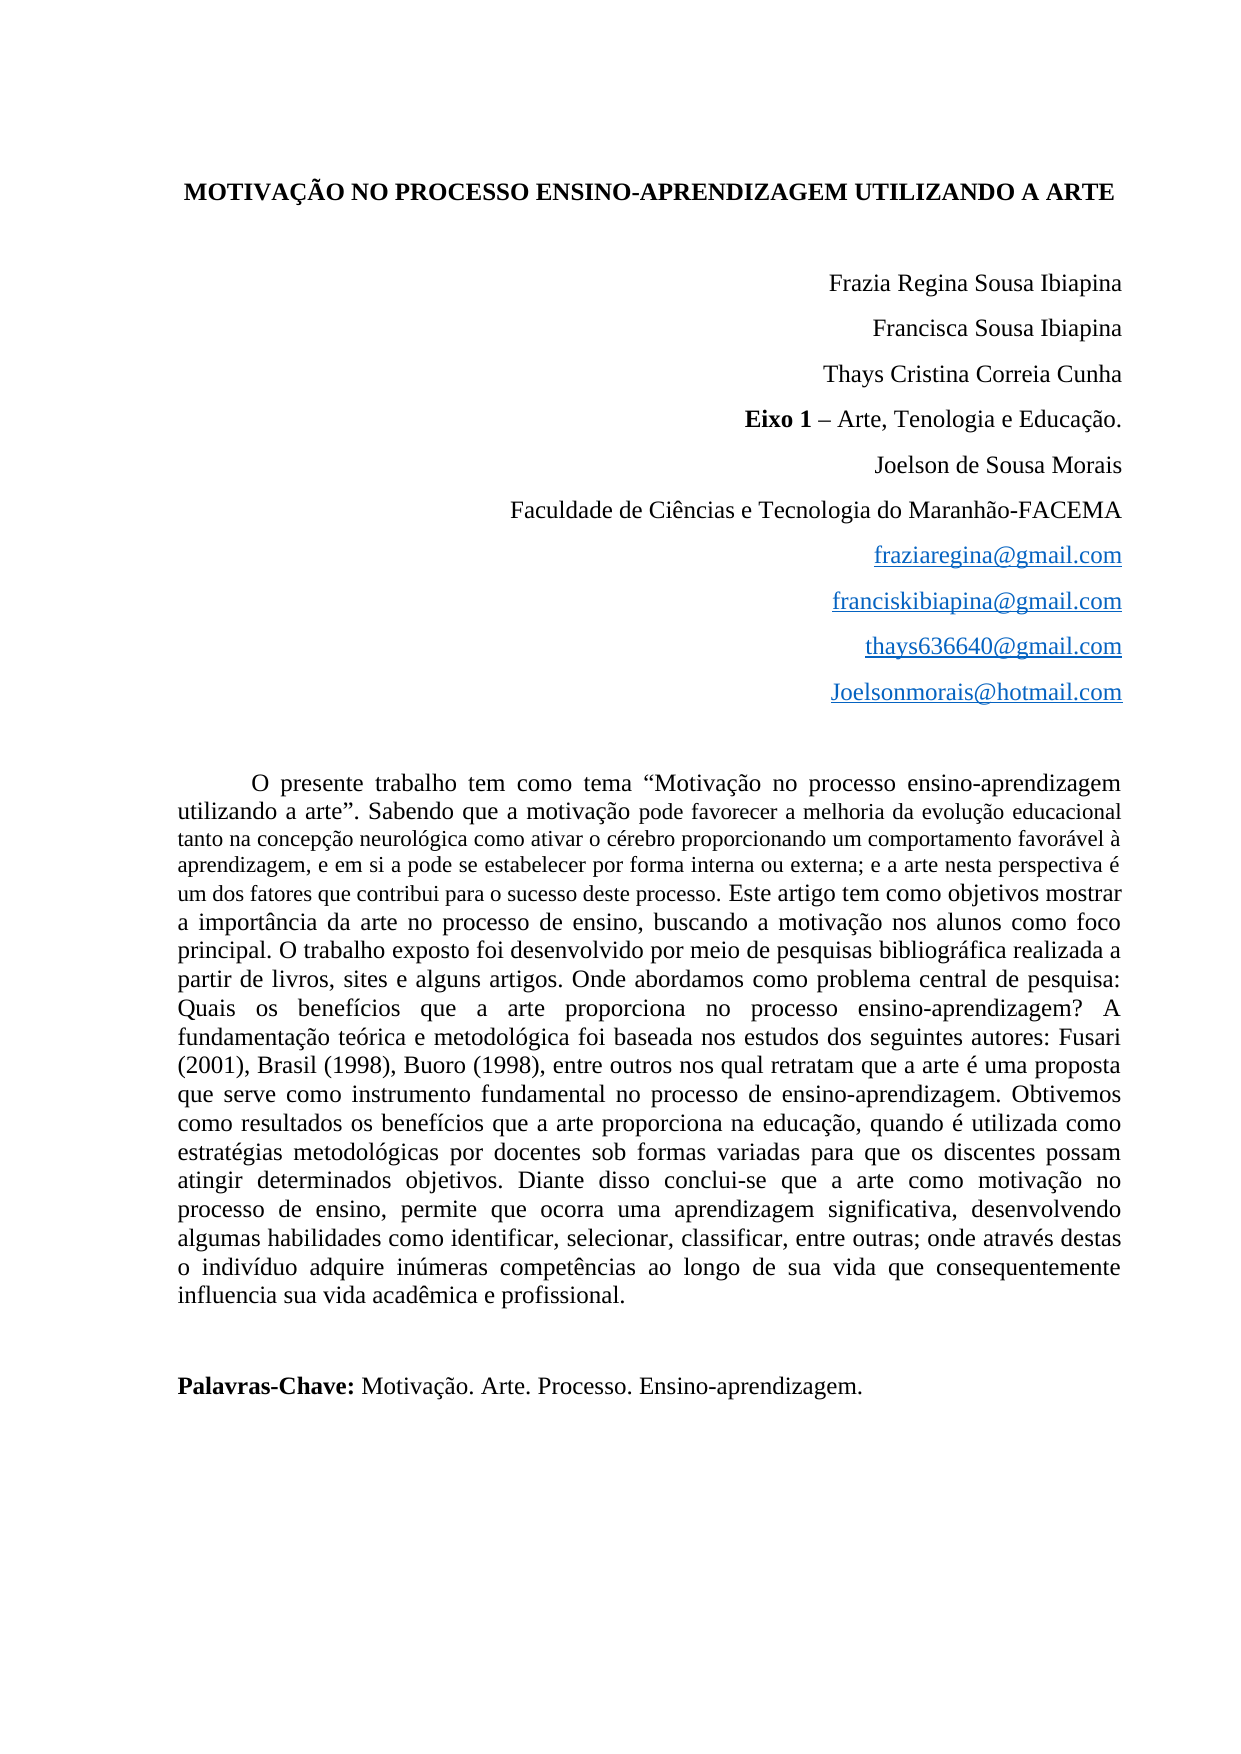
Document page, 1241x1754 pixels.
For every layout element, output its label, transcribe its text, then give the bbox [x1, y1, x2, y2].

text Francisca Sousa Ibiapina [177, 313, 1122, 342]
text O presente trabalho tem como tema “Motivação no processo ensino-aprendizagem utilizando a arte”. Sabendo que a motivação pode favorecer a melhoria da evolução educacional tanto na concepção neurológica como ativar o cérebro proporcionando um comportamento favorável à aprendizagem, e em si a pode se estabelecer por forma interna ou externa; e a arte nesta perspectiva é um dos fatores que contribui para o sucesso deste processo. Este artigo tem como objetivos mostrar a importância da arte no processo de ensino, buscando a motivação nos alunos como foco principal. O trabalho exposto foi desenvolvido por meio de pesquisas bibliográfica realizada a partir de livros, sites e alguns artigos. Onde abordamos como problema central de pesquisa: Quais os benefícios que a arte proporciona no processo ensino-aprendizagem? A fundamentação teórica e metodológica foi baseada nos estudos dos seguintes autores: Fusari (2001), Brasil (1998), Buoro (1998), entre outros nos qual retratam que a arte é uma proposta que serve como instrumento fundamental no processo de ensino-aprendizagem. Obtivemos como resultados os benefícios que a arte proporciona na educação, quando é utilizada como estratégias metodológicas por docentes sob formas variadas para que os discentes possam atingir determinados objetivos. Diante disso conclui-se que a arte como motivação no processo de ensino, permite que ocorra uma aprendizagem significativa, desenvolvendo algumas habilidades como identificar, selecionar, classificar, entre outras; onde através destas o indivíduo adquire inúmeras competências ao longo de sua vida que consequentemente influencia sua vida acadêmica e profissional. [177, 878, 1122, 1309]
text franciskibiapina@gmail.com [177, 586, 1122, 615]
text Palavras-Chave: Motivação. Arte. Processo. Ensino-aprendizagem. [177, 1371, 1122, 1400]
text Joelsonmorais@hotmail.com [177, 677, 1122, 706]
text Thays Cristina Correia Cunha [177, 359, 1122, 388]
text Eixo 1 – Arte, Tenologia e Educação. [177, 404, 1122, 433]
text Joelson de Sousa Morais [177, 450, 1122, 478]
text thays636640@gmail.com [177, 631, 1122, 660]
text Frazia Regina Sousa Ibiapina [177, 268, 1122, 297]
text Faculdade de Ciências e Tecnologia do Maranhão-FACEMA [177, 495, 1122, 524]
text fraziaregina@gmail.com [177, 541, 1122, 569]
text MOTIVAÇÃO NO PROCESSO ENSINO-APRENDIZAGEM UTILIZANDO A ARTE [177, 177, 1122, 206]
